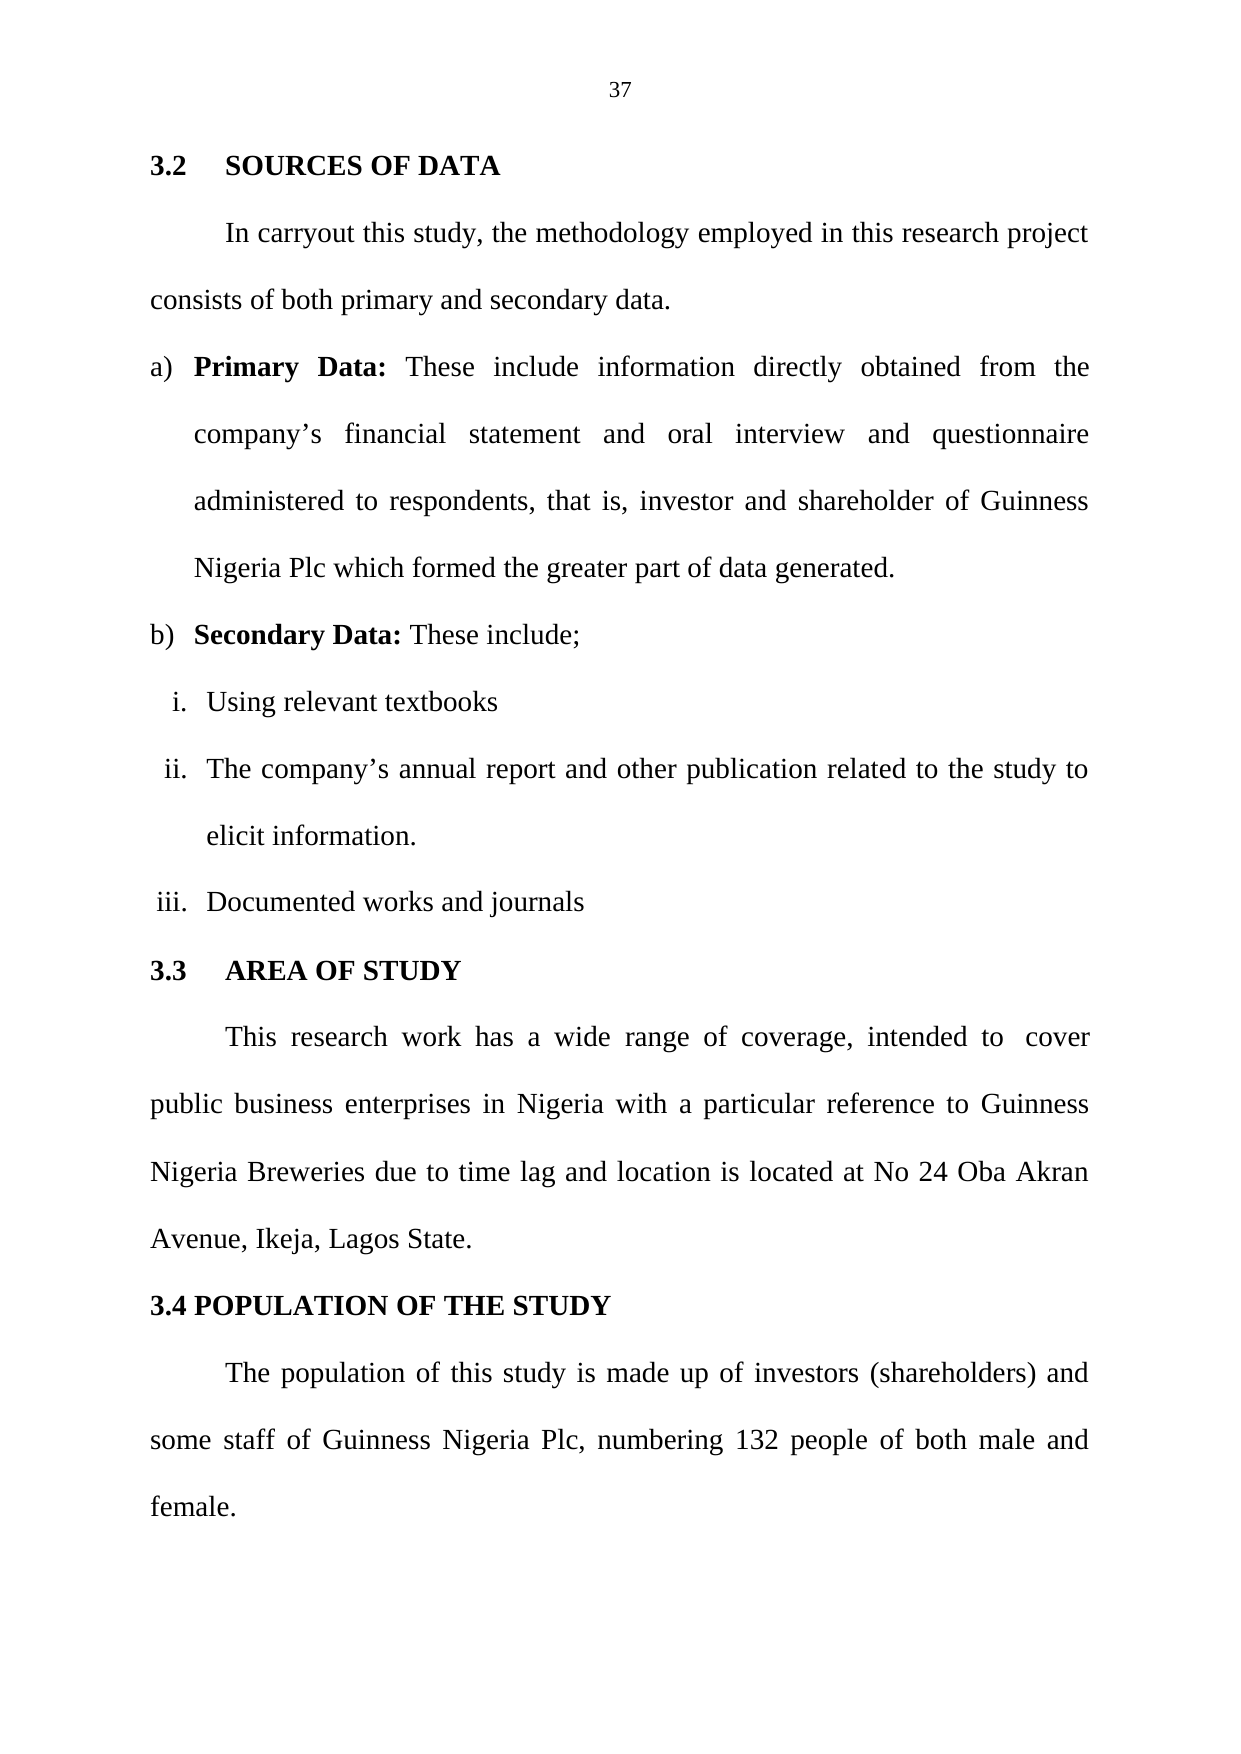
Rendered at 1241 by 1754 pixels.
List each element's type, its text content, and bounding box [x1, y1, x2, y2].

list The company’s annual report and other publication related to the study to elicit information. [164, 751, 1090, 852]
list Secondary Data: These include; [150, 617, 1176, 651]
subtitle SOURCES OF DATA [150, 148, 1176, 182]
list Primary Data: These include information directly obtained from the company’s financial statement and oral interview and questionnaire administered to respondents, that is, investor and shareholder of Guinness Nigeria Plc which formed the greater part of data generated. [150, 349, 1090, 584]
subtitle AREA OF STUDY [150, 953, 1176, 986]
text In carryout this study, the methodology employed in this research project consists of both primary and secondary data. [150, 215, 1089, 315]
list Using relevant textbooks [172, 684, 1176, 717]
subtitle POPULATION OF THE STUDY [150, 1288, 1176, 1322]
list Documented works and journals [156, 885, 1176, 919]
text The population of this study is made up of investors (shareholders) and some staff of Guinness Nigeria Plc, numbering 132 people of both male and female. [150, 1355, 1090, 1523]
text This research work has a wide range of coverage, intended to cover public business enterprises in Nigeria with a particular reference to Guinness Nigeria Breweries due to time lag and location is located at No 24 Oba Akran Avenue, Ikeja, Lagos State. [150, 1019, 1090, 1254]
